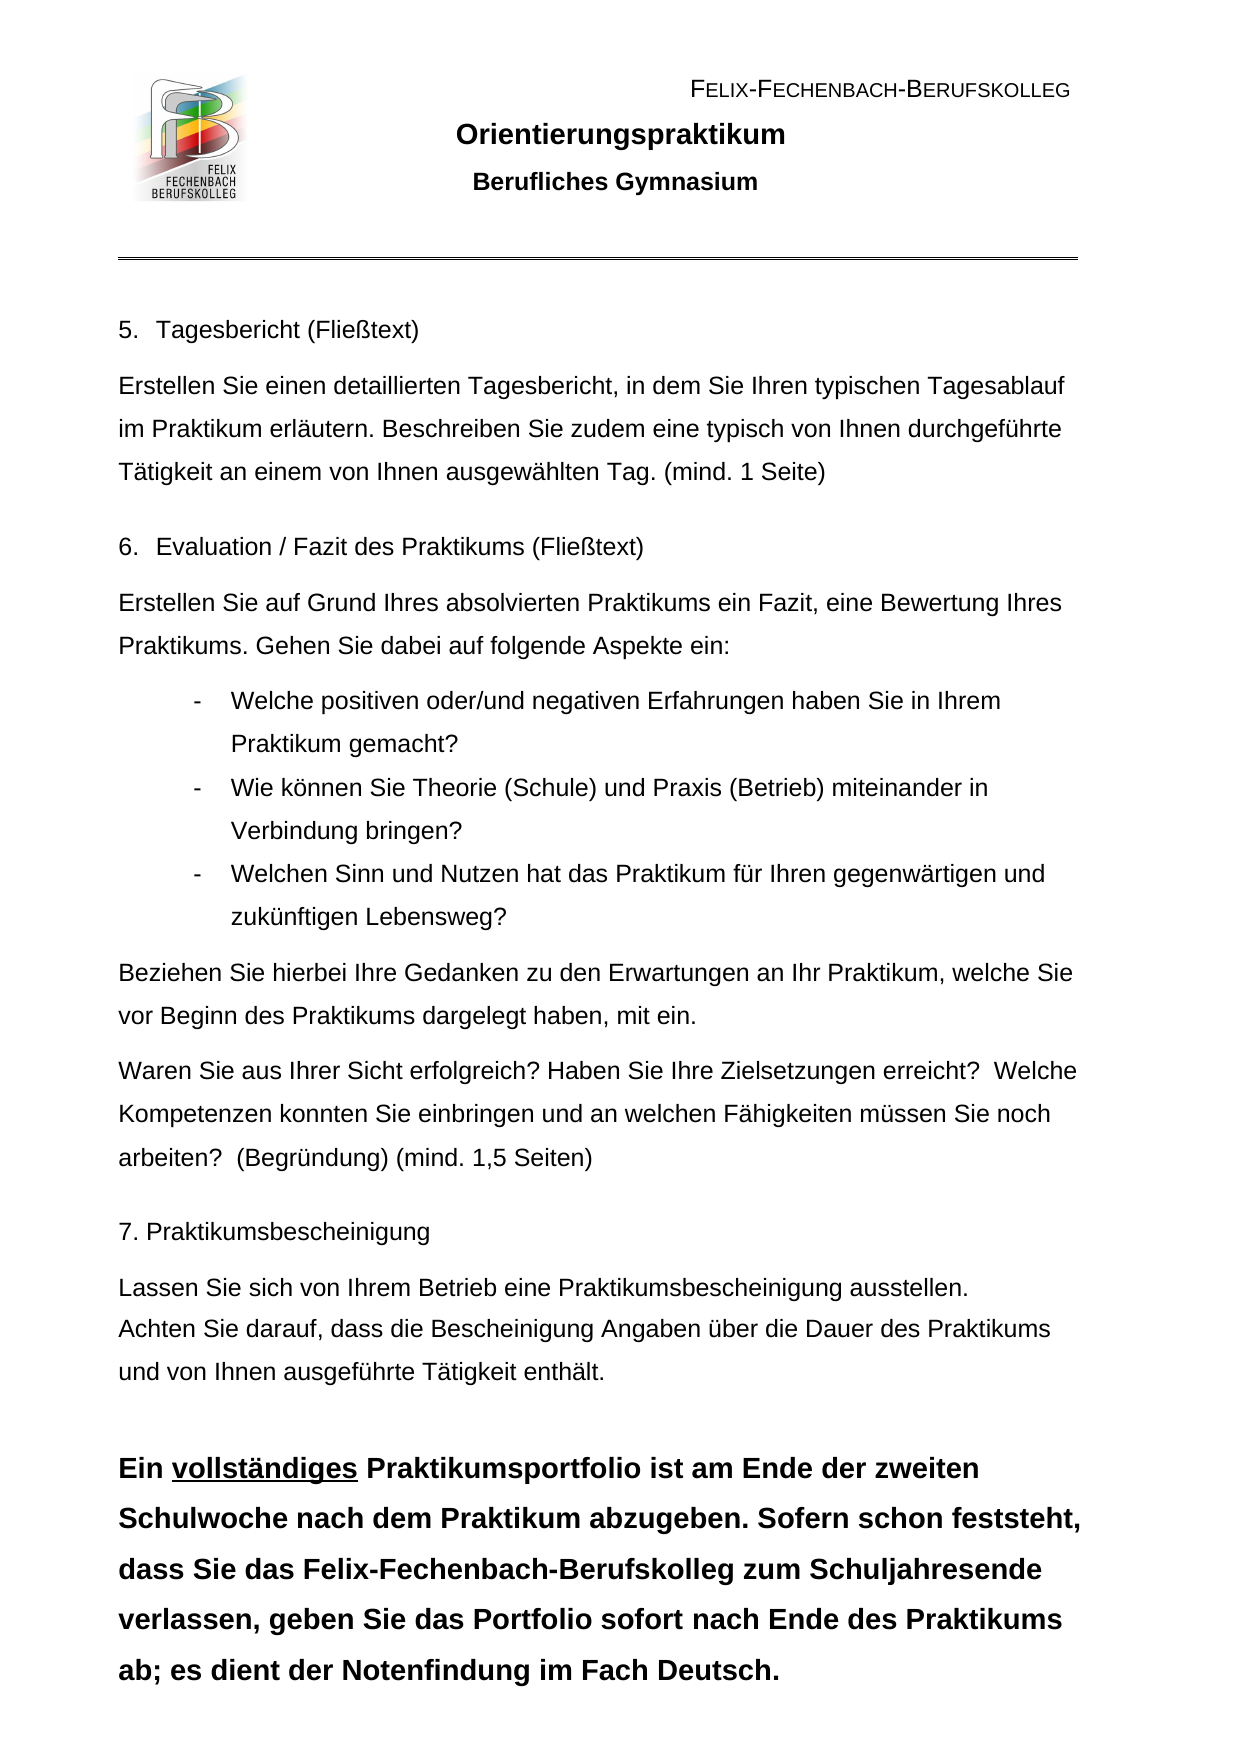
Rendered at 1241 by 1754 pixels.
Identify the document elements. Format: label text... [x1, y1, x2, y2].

text Erstellen Sie einen detaillierten Tagesbericht, in dem Sie Ihren typischen Tagesablauf im Praktikum erläutern. Beschreiben Sie zudem eine typisch von Ihnen durchgeführte Tätigkeit an einem von Ihnen ausgewählten Tag. (mind. 1 Seite) [118, 371, 1092, 486]
text Beziehen Sie hierbei Ihre Gedanken zu den Erwartungen an Ihr Praktikum, welche Sie vor Beginn des Praktikums dargelegt haben, mit ein. [118, 957, 1092, 1029]
text Achten Sie darauf, dass die Bescheinigung Angaben über die Dauer des Praktikums und von Ihnen ausgeführte Tätigkeit enthält. [118, 1314, 1092, 1386]
text 7. Praktikumsbescheinigung [118, 1217, 1092, 1246]
list Evaluation / Fazit des Praktikums (Fließtext) [118, 532, 1092, 561]
list Tagesbericht (Fließtext) [118, 315, 1092, 344]
text Lassen Sie sich von Ihrem Betrieb eine Praktikumsbescheinigung ausstellen. [118, 1273, 1092, 1302]
text Erstellen Sie auf Grund Ihres absolvierten Praktikums ein Fazit, eine Bewertung Ihres Praktikums. Gehen Sie dabei auf folgende Aspekte ein: [118, 587, 1092, 659]
list Wie können Sie Theorie (Schule) und Praxis (Betrieb) miteinander in Verbindung bringen? [193, 772, 1092, 844]
text Ein vollständiges Praktikumsportfolio ist am Ende der zweiten Schulwoche nach dem Praktikum abzugeben. Sofern schon feststeht, dass Sie das Felix-Fechenbach-Berufskolleg zum Schuljahresende verlassen, geben Sie das Portfolio sofort nach Ende des Praktikums ab; es dient der Notenfindung im Fach Deutsch. [118, 1451, 1092, 1686]
list Welche positiven oder/und negativen Erfahrungen haben Sie in Ihrem Praktikum gemacht? [193, 686, 1092, 758]
picture [132, 73, 248, 203]
text Waren Sie aus Ihrer Sicht erfolgreich? Haben Sie Ihre Zielsetzungen erreicht? Welche Kompetenzen konnten Sie einbringen und an welchen Fähigkeiten müssen Sie noch arbeiten? (Begründung) (mind. 1,5 Seiten) [118, 1056, 1092, 1171]
list Welchen Sinn und Nutzen hat das Praktikum für Ihren gegenwärtigen und zukünftigen Lebensweg? [193, 859, 1092, 931]
